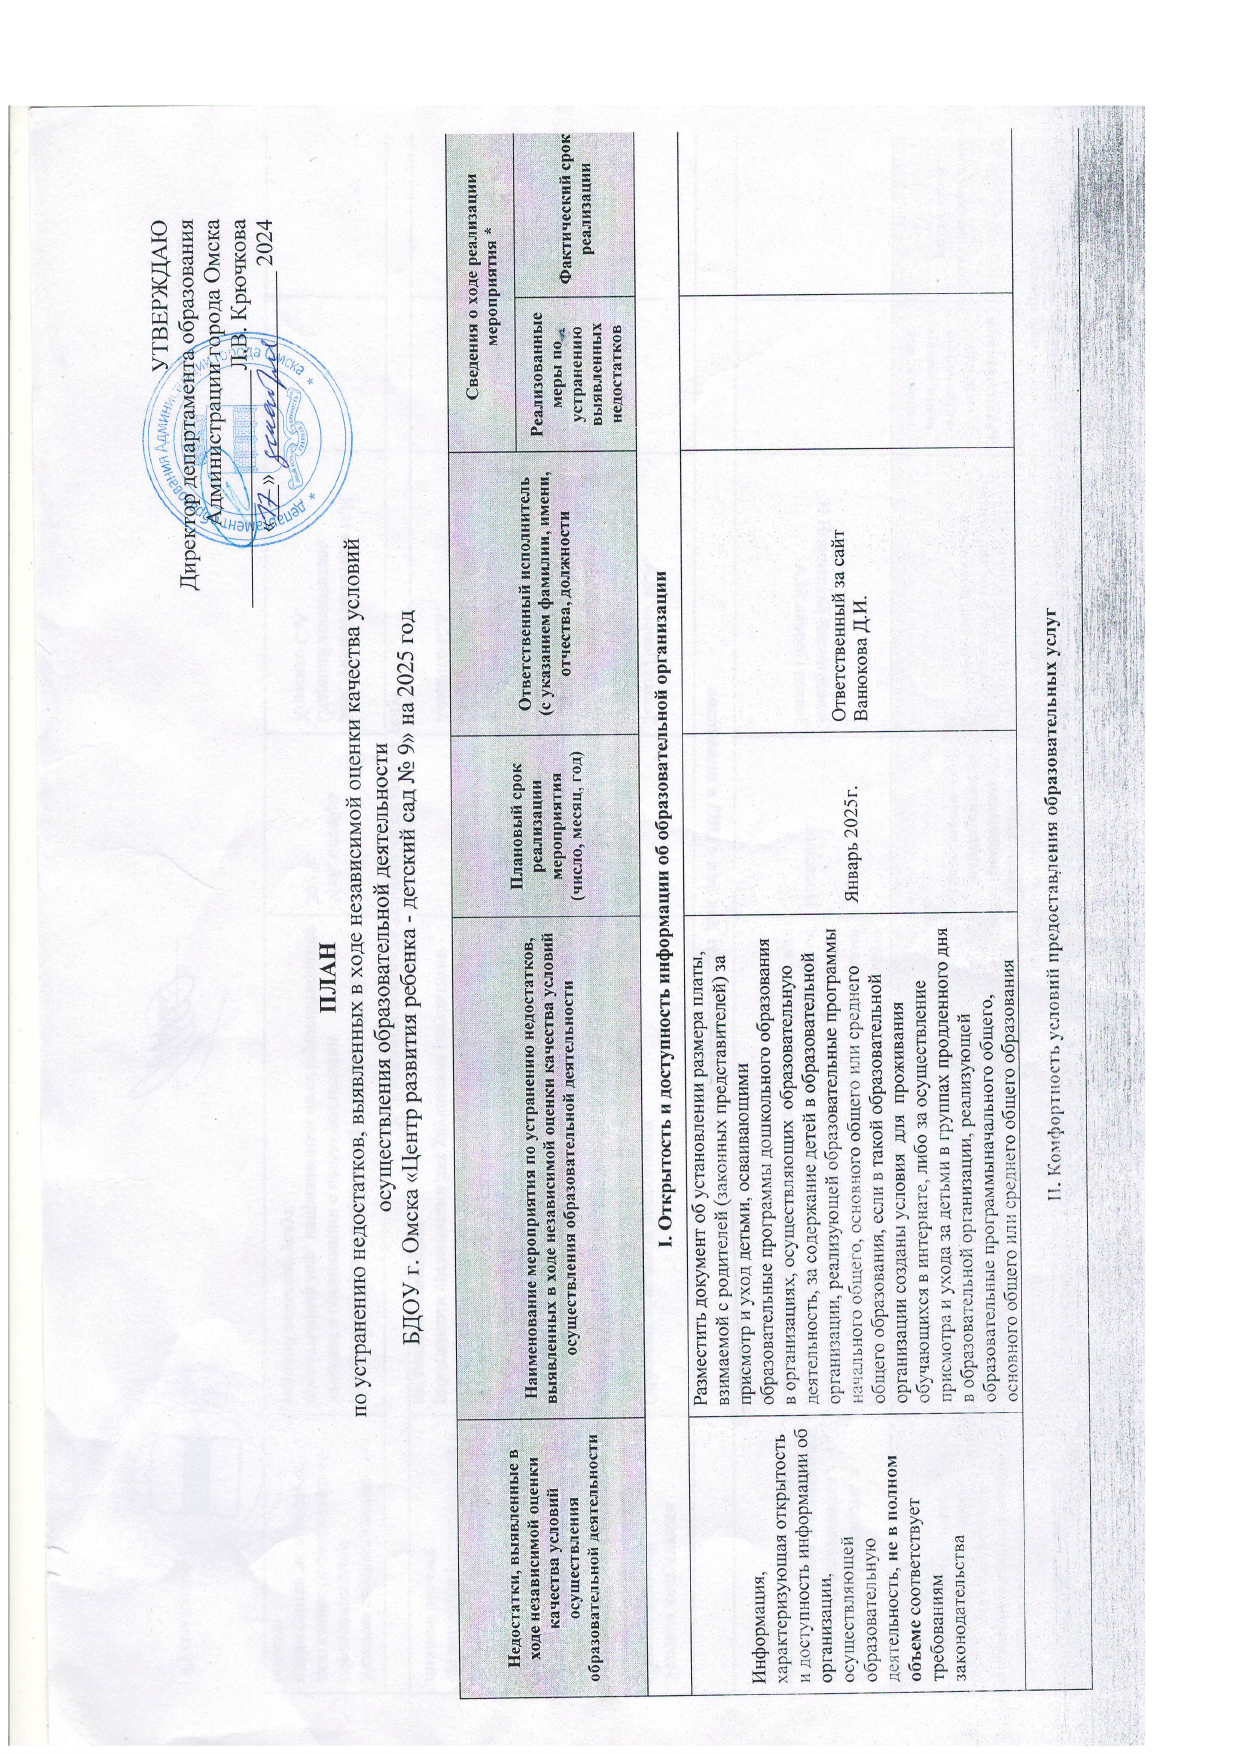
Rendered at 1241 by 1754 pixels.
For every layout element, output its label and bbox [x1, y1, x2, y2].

picture [0, 97, 1146, 1754]
